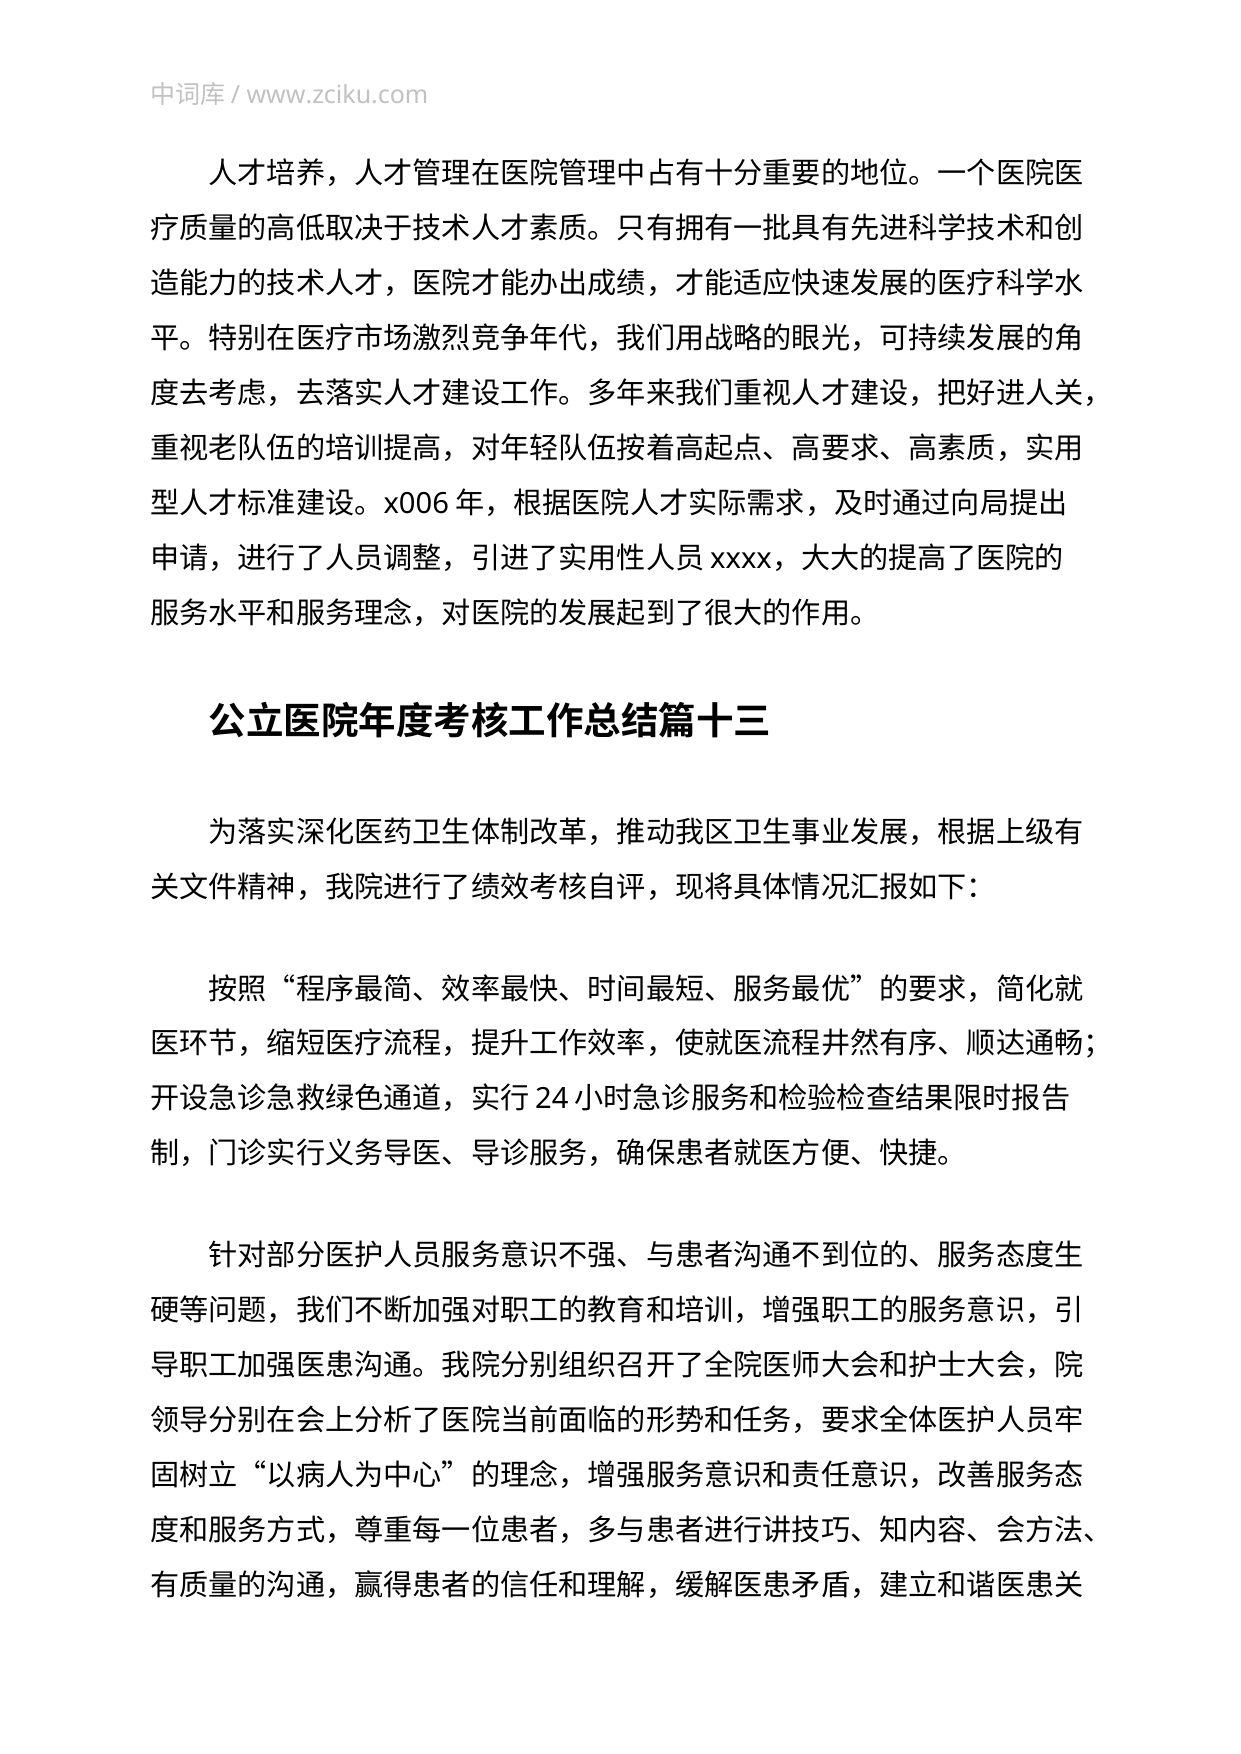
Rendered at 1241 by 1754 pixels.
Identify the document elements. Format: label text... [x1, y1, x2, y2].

text 人才培养，人才管理在医院管理中占有十分重要的地位。一个医院医疗质量的高低取决于技术人才素质。只有拥有一批具有先进科学技术和创造能力的技术人才，医院才能办出成绩，才能适应快速发展的医疗科学水平。特别在医疗市场激烈竞争年代，我们用战略的眼光，可持续发展的角度去考虑，去落实人才建设工作。多年来我们重视人才建设，把好进人关，重视老队伍的培训提高，对年轻队伍按着高起点、高要求、高素质，实用型人才标准建设。x006年，根据医院人才实际需求，及时通过向局提出申请，进行了人员调整，引进了实用性人员xxxx，大大的提高了医院的服务水平和服务理念，对医院的发展起到了很大的作用。 [150, 150, 1090, 632]
text 为落实深化医药卫生体制改革，推动我区卫生事业发展，根据上级有关文件精神，我院进行了绩效考核自评，现将具体情况汇报如下： [150, 808, 1090, 906]
text 公立医院年度考核工作总结篇十三 [150, 691, 1090, 745]
text 按照“程序最简、效率最快、时间最短、服务最优”的要求，简化就医环节，缩短医疗流程，提升工作效率，使就医流程井然有序、顺达通畅；开设急诊急救绿色通道，实行24小时急诊服务和检验检查结果限时报告制，门诊实行义务导医、导诊服务，确保患者就医方便、快捷。 [150, 965, 1090, 1172]
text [150, 1232, 1090, 1603]
